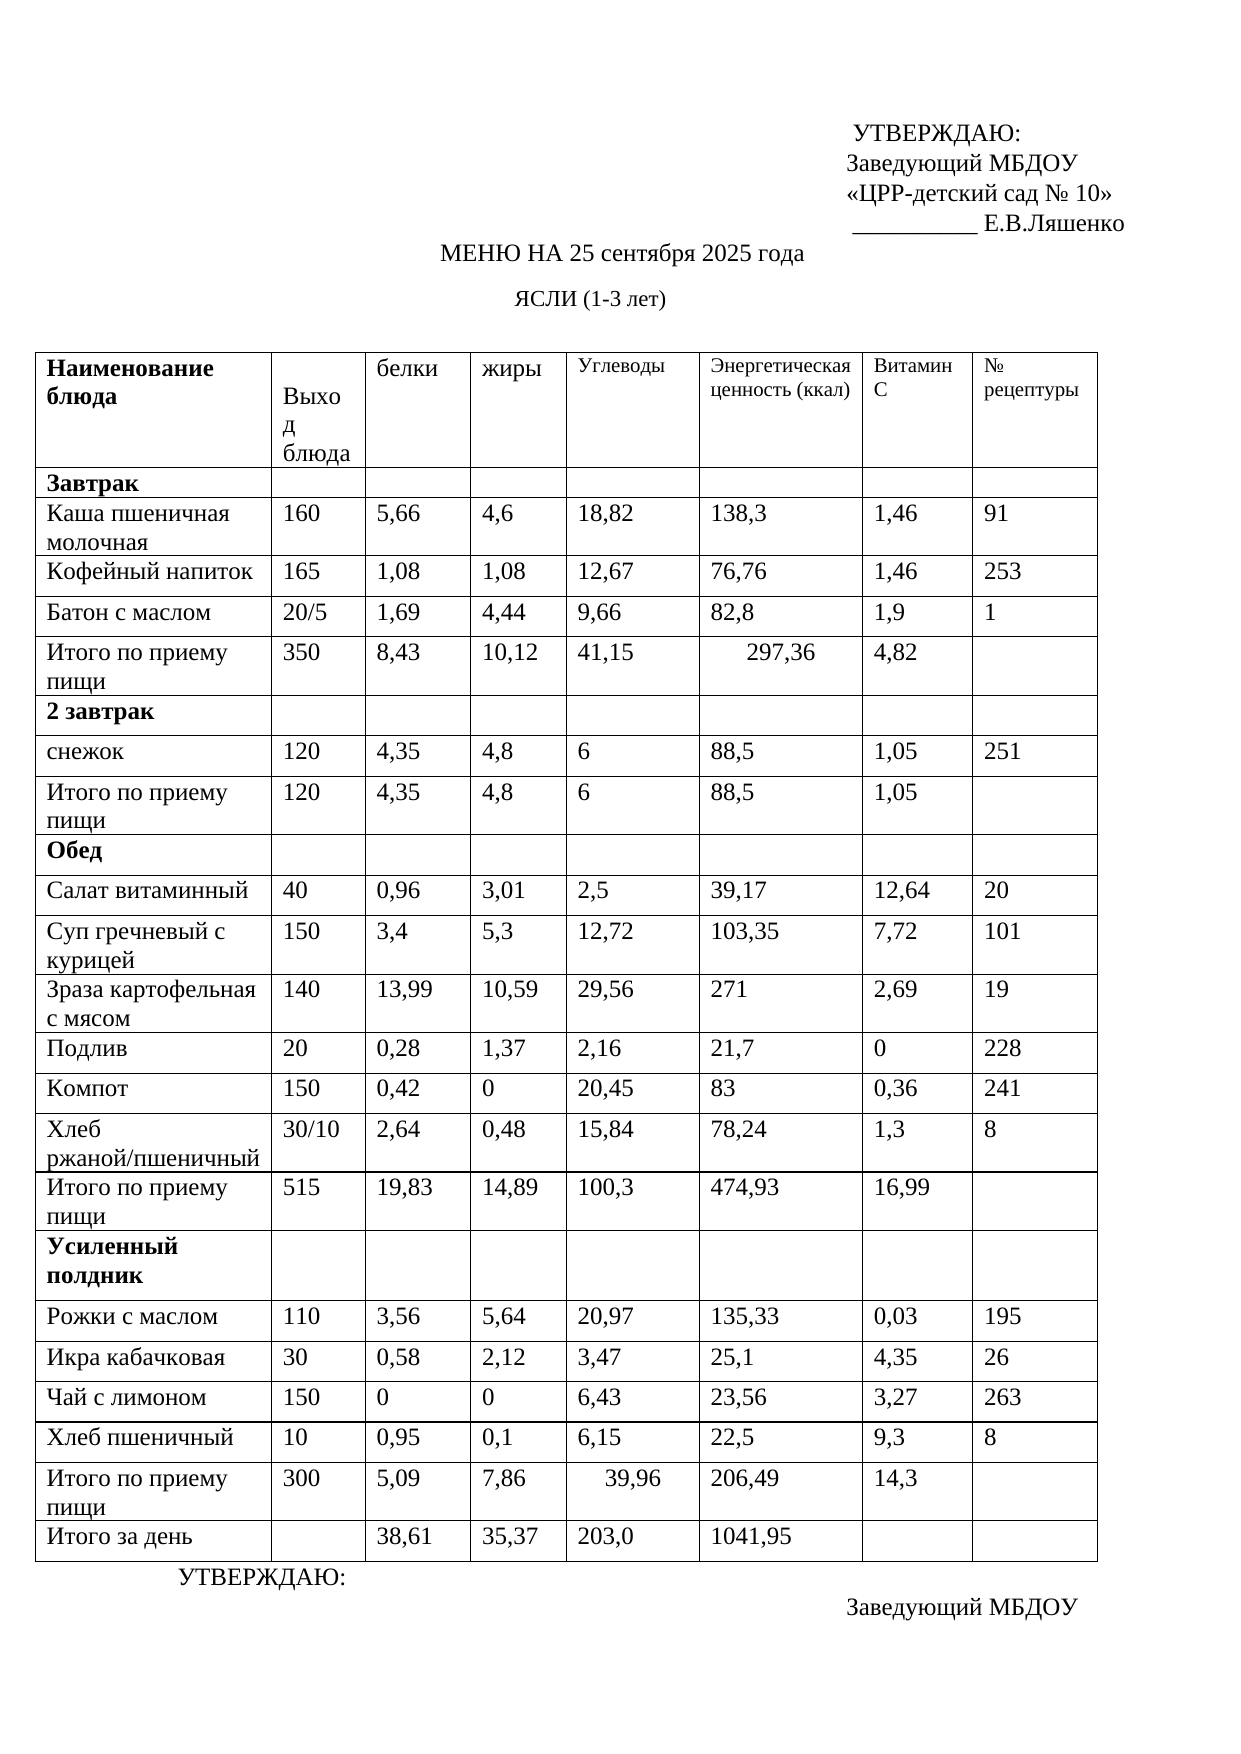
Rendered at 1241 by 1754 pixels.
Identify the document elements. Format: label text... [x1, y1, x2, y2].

table_cell Обед [36, 835, 271, 874]
table_cell Батон с маслом [36, 597, 271, 636]
text УТВЕРЖДАЮ: [177, 423, 1152, 1591]
table_header Наименование блюда [36, 353, 271, 467]
table_cell [471, 468, 566, 497]
table_cell [471, 835, 566, 874]
table_cell 30/10 [272, 1114, 365, 1171]
text Заведующий МБДОУ [177, 1592, 1152, 1621]
text МЕНЮ НА 25 сентября 2025 года [177, 238, 1152, 267]
table_cell [366, 1231, 470, 1300]
table_cell 0 [366, 1382, 470, 1421]
table_header Выход блюда [272, 353, 365, 467]
table_cell 165 [272, 556, 365, 596]
table_cell 1,3 [863, 1114, 972, 1171]
table_cell 21,7 [700, 1033, 862, 1072]
table_cell 2 завтрак [36, 696, 271, 735]
table_cell 13,99 [366, 975, 470, 1032]
table_cell 2,16 [567, 1033, 699, 1072]
table_cell 3,47 [567, 1342, 699, 1381]
table_cell 2,12 [471, 1342, 566, 1381]
table_cell Зраза картофельная с мясом [36, 975, 271, 1032]
table_cell 6 [567, 777, 699, 834]
table_cell 83 [700, 1074, 862, 1113]
table_cell [272, 696, 365, 735]
table_cell 160 [272, 498, 365, 555]
table_cell 35,37 [471, 1521, 566, 1561]
table_cell Итого за день [36, 1521, 271, 1561]
table_cell 10 [272, 1423, 365, 1462]
table_cell 474,93 [700, 1173, 862, 1230]
table_cell 14,3 [863, 1463, 972, 1520]
table_cell 8 [973, 1114, 1097, 1171]
table_cell 20,45 [567, 1074, 699, 1113]
table_cell Итого по приему пищи [36, 1463, 271, 1520]
table_cell Икра кабачковая [36, 1342, 271, 1381]
table_cell 150 [272, 1382, 365, 1421]
table_cell [973, 1173, 1097, 1230]
table_cell [863, 1231, 972, 1300]
table_cell Итого по приему пищи [36, 1173, 271, 1230]
table_cell 263 [973, 1382, 1097, 1421]
table_cell 150 [272, 1074, 365, 1113]
table_cell Хлеб ржаной/пшеничный [36, 1114, 271, 1171]
table_cell [567, 468, 699, 497]
table_cell 103,35 [700, 916, 862, 973]
table_cell 0,48 [471, 1114, 566, 1171]
table_cell 2,69 [863, 975, 972, 1032]
table_cell 40 [272, 876, 365, 915]
table_cell 271 [700, 975, 862, 1032]
table_cell Подлив [36, 1033, 271, 1072]
table_cell [973, 835, 1097, 874]
table_header Энергетическая ценность (ккал) [700, 353, 862, 467]
table_cell 25,1 [700, 1342, 862, 1381]
table_cell 3,01 [471, 876, 566, 915]
table_cell 1,69 [366, 597, 470, 636]
table_cell 7,72 [863, 916, 972, 973]
table_cell [567, 835, 699, 874]
table_cell 23,56 [700, 1382, 862, 1421]
table_cell [567, 1231, 699, 1300]
table_cell Хлеб пшеничный [36, 1423, 271, 1462]
table_cell 4,35 [366, 777, 470, 834]
table_cell 6 [567, 736, 699, 776]
table_cell 19,83 [366, 1173, 470, 1230]
table_cell [272, 468, 365, 497]
table_cell 195 [973, 1301, 1097, 1341]
table_cell Компот [36, 1074, 271, 1113]
table_cell [700, 468, 862, 497]
table_cell [973, 1463, 1097, 1520]
table_cell 206,49 [700, 1463, 862, 1520]
table_cell [567, 696, 699, 735]
table_cell 76,76 [700, 556, 862, 596]
table_cell 39,17 [700, 876, 862, 915]
table_cell 7,86 [471, 1463, 566, 1520]
table_cell [973, 696, 1097, 735]
table_cell 0,58 [366, 1342, 470, 1381]
table_cell 4,44 [471, 597, 566, 636]
table_cell 0,28 [366, 1033, 470, 1072]
table_cell 82,8 [700, 597, 862, 636]
table_cell [973, 1231, 1097, 1300]
table_cell Каша пшеничная молочная [36, 498, 271, 555]
table_cell Завтрак [36, 468, 271, 497]
table_cell 38,61 [366, 1521, 470, 1561]
table_cell 9,66 [567, 597, 699, 636]
table_cell 140 [272, 975, 365, 1032]
table_cell 101 [973, 916, 1097, 973]
table_cell 29,56 [567, 975, 699, 1032]
table_cell 120 [272, 736, 365, 776]
table_cell 120 [272, 777, 365, 834]
table_cell [700, 1231, 862, 1300]
table_cell 110 [272, 1301, 365, 1341]
table_cell Суп гречневый с курицей [36, 916, 271, 973]
table_cell 10,12 [471, 637, 566, 695]
table_cell 1,08 [471, 556, 566, 596]
table_cell 4,82 [863, 637, 972, 695]
table_cell [863, 835, 972, 874]
table_cell 1,46 [863, 556, 972, 596]
table_cell 1,46 [863, 498, 972, 555]
table_cell [863, 696, 972, 735]
table_cell 0,96 [366, 876, 470, 915]
table_cell 241 [973, 1074, 1097, 1113]
table_cell Рожки с маслом [36, 1301, 271, 1341]
table_cell 41,15 [567, 637, 699, 695]
table_cell 88,5 [700, 777, 862, 834]
table_cell 4,8 [471, 736, 566, 776]
table_cell 350 [272, 637, 365, 695]
table_cell 6,43 [567, 1382, 699, 1421]
table_cell 4,6 [471, 498, 566, 555]
table_cell 0,95 [366, 1423, 470, 1462]
table_header белки [366, 353, 470, 467]
table_cell [863, 1521, 972, 1561]
table_cell [272, 835, 365, 874]
table_cell 5,3 [471, 916, 566, 973]
table_cell 203,0 [567, 1521, 699, 1561]
table_cell 251 [973, 736, 1097, 776]
table_cell Итого по приему пищи [36, 637, 271, 695]
table_cell 39,96 [567, 1463, 699, 1520]
table_cell Чай с лимоном [36, 1382, 271, 1421]
table_cell [973, 1521, 1097, 1561]
table_cell 228 [973, 1033, 1097, 1072]
table_cell 3,4 [366, 916, 470, 973]
table_cell [973, 468, 1097, 497]
table_cell 1,37 [471, 1033, 566, 1072]
table_cell 6,15 [567, 1423, 699, 1462]
text ЯСЛИ (1-3 лет) [177, 285, 1152, 312]
table_cell [700, 835, 862, 874]
table_cell 4,35 [863, 1342, 972, 1381]
table_cell 138,3 [700, 498, 862, 555]
table_cell 8,43 [366, 637, 470, 695]
table_cell [973, 637, 1097, 695]
table_cell 15,84 [567, 1114, 699, 1171]
table_cell 5,09 [366, 1463, 470, 1520]
table_cell 26 [973, 1342, 1097, 1381]
table_cell 1,9 [863, 597, 972, 636]
table_cell 0,36 [863, 1074, 972, 1113]
table_cell [973, 777, 1097, 834]
table_cell 4,8 [471, 777, 566, 834]
table_cell 2,5 [567, 876, 699, 915]
table_cell [366, 835, 470, 874]
table_cell [272, 1231, 365, 1300]
table_cell 12,67 [567, 556, 699, 596]
table_cell 18,82 [567, 498, 699, 555]
table_cell Итого по приему пищи [36, 777, 271, 834]
table_header № рецептуры [973, 353, 1097, 467]
table_cell 22,5 [700, 1423, 862, 1462]
table_header жиры [471, 353, 566, 467]
table_cell [471, 1231, 566, 1300]
table_header Углеводы [567, 353, 699, 467]
table_cell 9,3 [863, 1423, 972, 1462]
table_cell [272, 1521, 365, 1561]
table_cell 8 [973, 1423, 1097, 1462]
table_cell 300 [272, 1463, 365, 1520]
table_cell 5,64 [471, 1301, 566, 1341]
table_cell 515 [272, 1173, 365, 1230]
text Заведующий МБДОУ [177, 148, 1152, 177]
table_cell 2,64 [366, 1114, 470, 1171]
table_cell 1,05 [863, 736, 972, 776]
table_cell 0 [471, 1382, 566, 1421]
table_cell 0 [471, 1074, 566, 1113]
text УТВЕРЖДАЮ: [177, 118, 1152, 147]
table_cell [366, 696, 470, 735]
table_cell 0 [863, 1033, 972, 1072]
table_cell 19 [973, 975, 1097, 1032]
table_cell 20 [272, 1033, 365, 1072]
table_cell 253 [973, 556, 1097, 596]
table_cell 297,36 [700, 637, 862, 695]
table_cell 20/5 [272, 597, 365, 636]
table_cell 0,42 [366, 1074, 470, 1113]
table_cell 1,05 [863, 777, 972, 834]
table_cell 16,99 [863, 1173, 972, 1230]
table_cell 150 [272, 916, 365, 973]
table_cell 4,35 [366, 736, 470, 776]
table_cell 0,1 [471, 1423, 566, 1462]
table_cell 14,89 [471, 1173, 566, 1230]
table_cell 1041,95 [700, 1521, 862, 1561]
table_cell Кофейный напиток [36, 556, 271, 596]
table_cell 5,66 [366, 498, 470, 555]
table_cell [863, 468, 972, 497]
table_cell Салат витаминный [36, 876, 271, 915]
table_cell 78,24 [700, 1114, 862, 1171]
table_cell 100,3 [567, 1173, 699, 1230]
table_cell 12,64 [863, 876, 972, 915]
table_cell снежок [36, 736, 271, 776]
table_cell 135,33 [700, 1301, 862, 1341]
table_cell 20 [973, 876, 1097, 915]
table_cell 3,27 [863, 1382, 972, 1421]
table_cell [471, 696, 566, 735]
table_cell 0,03 [863, 1301, 972, 1341]
table_cell 1 [973, 597, 1097, 636]
text __________ Е.В.Ляшенко [177, 208, 1152, 237]
table_cell [366, 468, 470, 497]
text «ЦРР-детский сад № 10» [177, 178, 1152, 207]
table_cell 30 [272, 1342, 365, 1381]
table_cell 88,5 [700, 736, 862, 776]
table_cell 91 [973, 498, 1097, 555]
table_cell 12,72 [567, 916, 699, 973]
table_cell 10,59 [471, 975, 566, 1032]
table_header Витамин С [863, 353, 972, 467]
table_cell 20,97 [567, 1301, 699, 1341]
table_cell 3,56 [366, 1301, 470, 1341]
table_cell 1,08 [366, 556, 470, 596]
table_cell [700, 696, 862, 735]
table_cell Усиленный полдник [36, 1231, 271, 1300]
